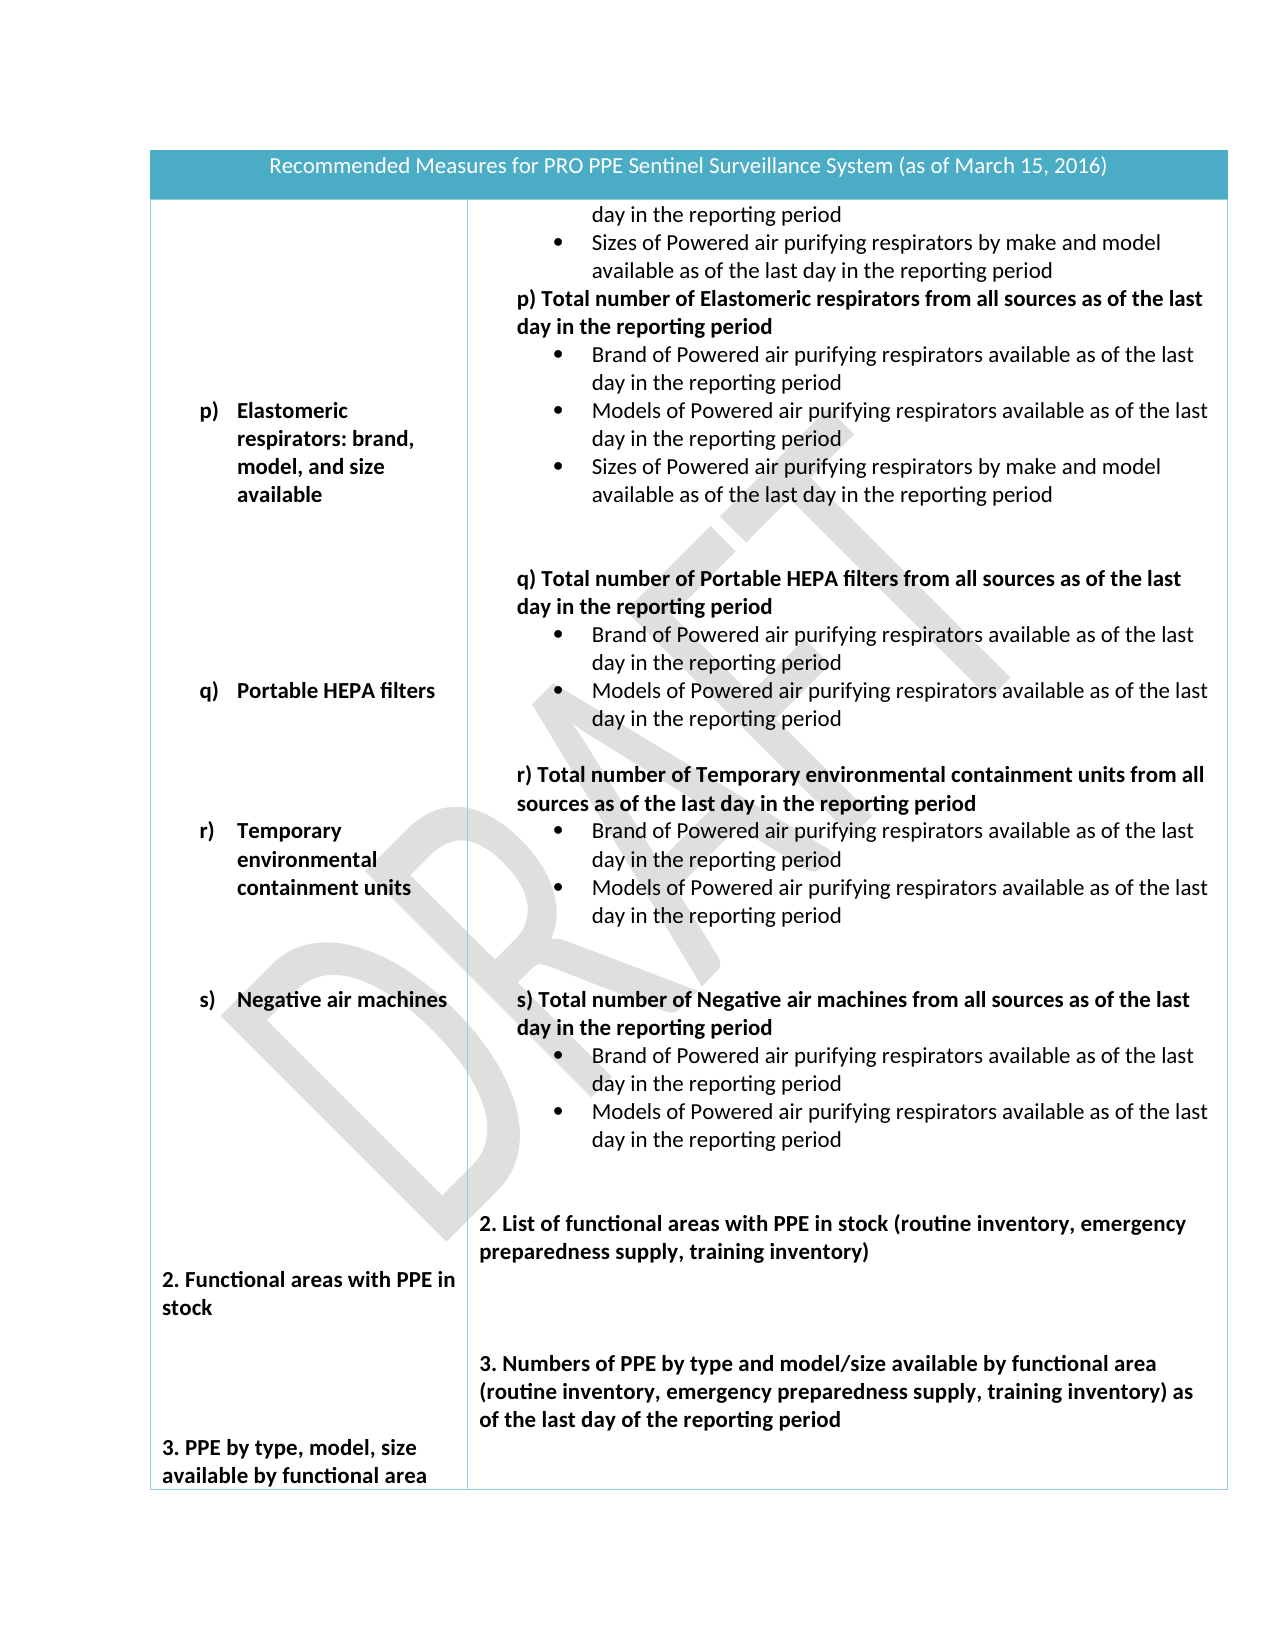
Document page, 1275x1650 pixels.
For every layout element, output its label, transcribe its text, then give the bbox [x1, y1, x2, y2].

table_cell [151, 200, 467, 1489]
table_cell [468, 200, 1227, 1489]
table_header Recommended Measures for PRO PPE Sentinel Surveillance System (as of March 15, 2016) [151, 151, 1227, 199]
